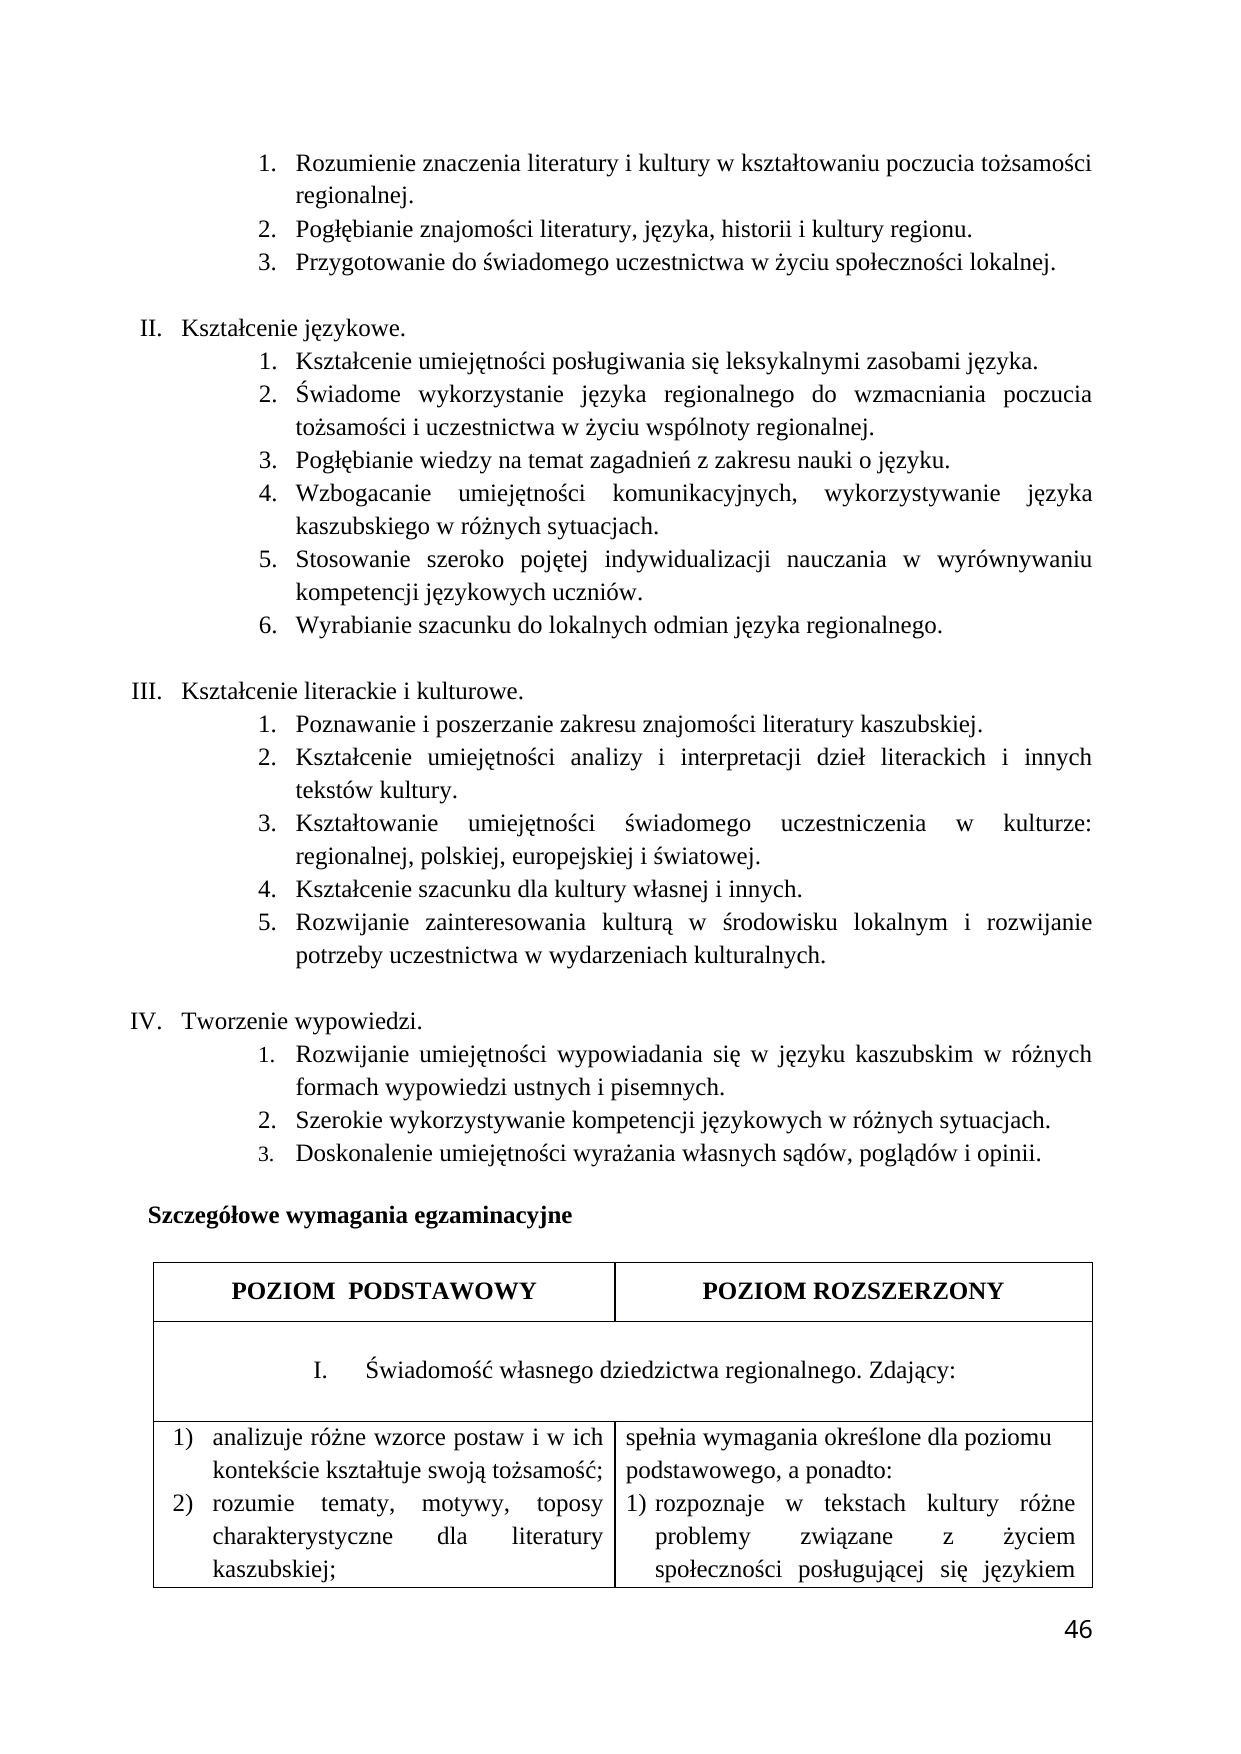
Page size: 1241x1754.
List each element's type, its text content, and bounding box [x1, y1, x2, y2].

list Pogłębianie znajomości literatury, języka, historii i kultury regionu. [258, 214, 1093, 242]
list Przygotowanie do świadomego uczestnictwa w życiu społeczności lokalnej. [258, 247, 1093, 275]
list Kształcenie szacunku dla kultury własnej i innych. [258, 874, 1093, 903]
list Stosowanie szeroko pojętej indywidualizacji nauczania w wyrównywaniu kompetencji językowych uczniów. [258, 544, 1093, 606]
list Wzbogacanie umiejętności komunikacyjnych, wykorzystywanie języka kaszubskiego w różnych sytuacjach. [258, 478, 1093, 539]
list Rozwijanie zainteresowania kulturą w środowisku lokalnym i rozwijanie potrzeby uczestnictwa w wydarzeniach kulturalnych. [258, 907, 1093, 969]
list Poznawanie i poszerzanie zakresu znajomości literatury kaszubskiej. [258, 709, 1093, 738]
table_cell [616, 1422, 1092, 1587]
list Szerokie wykorzystywanie kompetencji językowych w różnych sytuacjach. [258, 1105, 1093, 1134]
list Wyrabianie szacunku do lokalnych odmian języka regionalnego. [258, 610, 1093, 639]
list Kształcenie umiejętności analizy i interpretacji dzieł literackich i innych tekstów kultury. [258, 742, 1093, 804]
text Szczegółowe wymagania egzaminacyjne [148, 1200, 1093, 1229]
list Kształcenie językowe. [162, 313, 1093, 341]
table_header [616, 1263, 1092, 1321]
list Pogłębianie wiedzy na temat zagadnień z zakresu nauki o języku. [258, 445, 1093, 473]
list Doskonalenie umiejętności wyrażania własnych sądów, poglądów i opinii. [258, 1138, 1093, 1167]
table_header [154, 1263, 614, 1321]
list Tworzenie wypowiedzi. [162, 1006, 1093, 1035]
list Świadome wykorzystanie języka regionalnego do wzmacniania poczucia tożsamości i uczestnictwa w życiu wspólnoty regionalnej. [258, 379, 1093, 441]
list Kształcenie umiejętności posługiwania się leksykalnymi zasobami języka. [258, 346, 1093, 374]
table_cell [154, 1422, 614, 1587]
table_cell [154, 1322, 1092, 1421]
list Kształtowanie umiejętności świadomego uczestniczenia w kulturze: regionalnej, polskiej, europejskiej i światowej. [258, 808, 1093, 870]
list Kształcenie literackie i kulturowe. [162, 676, 1093, 705]
list Rozwijanie umiejętności wypowiadania się w języku kaszubskim w różnych formach wypowiedzi ustnych i pisemnych. [258, 1039, 1093, 1101]
list Rozumienie znaczenia literatury i kultury w kształtowaniu poczucia tożsamości regionalnej. [258, 148, 1093, 209]
